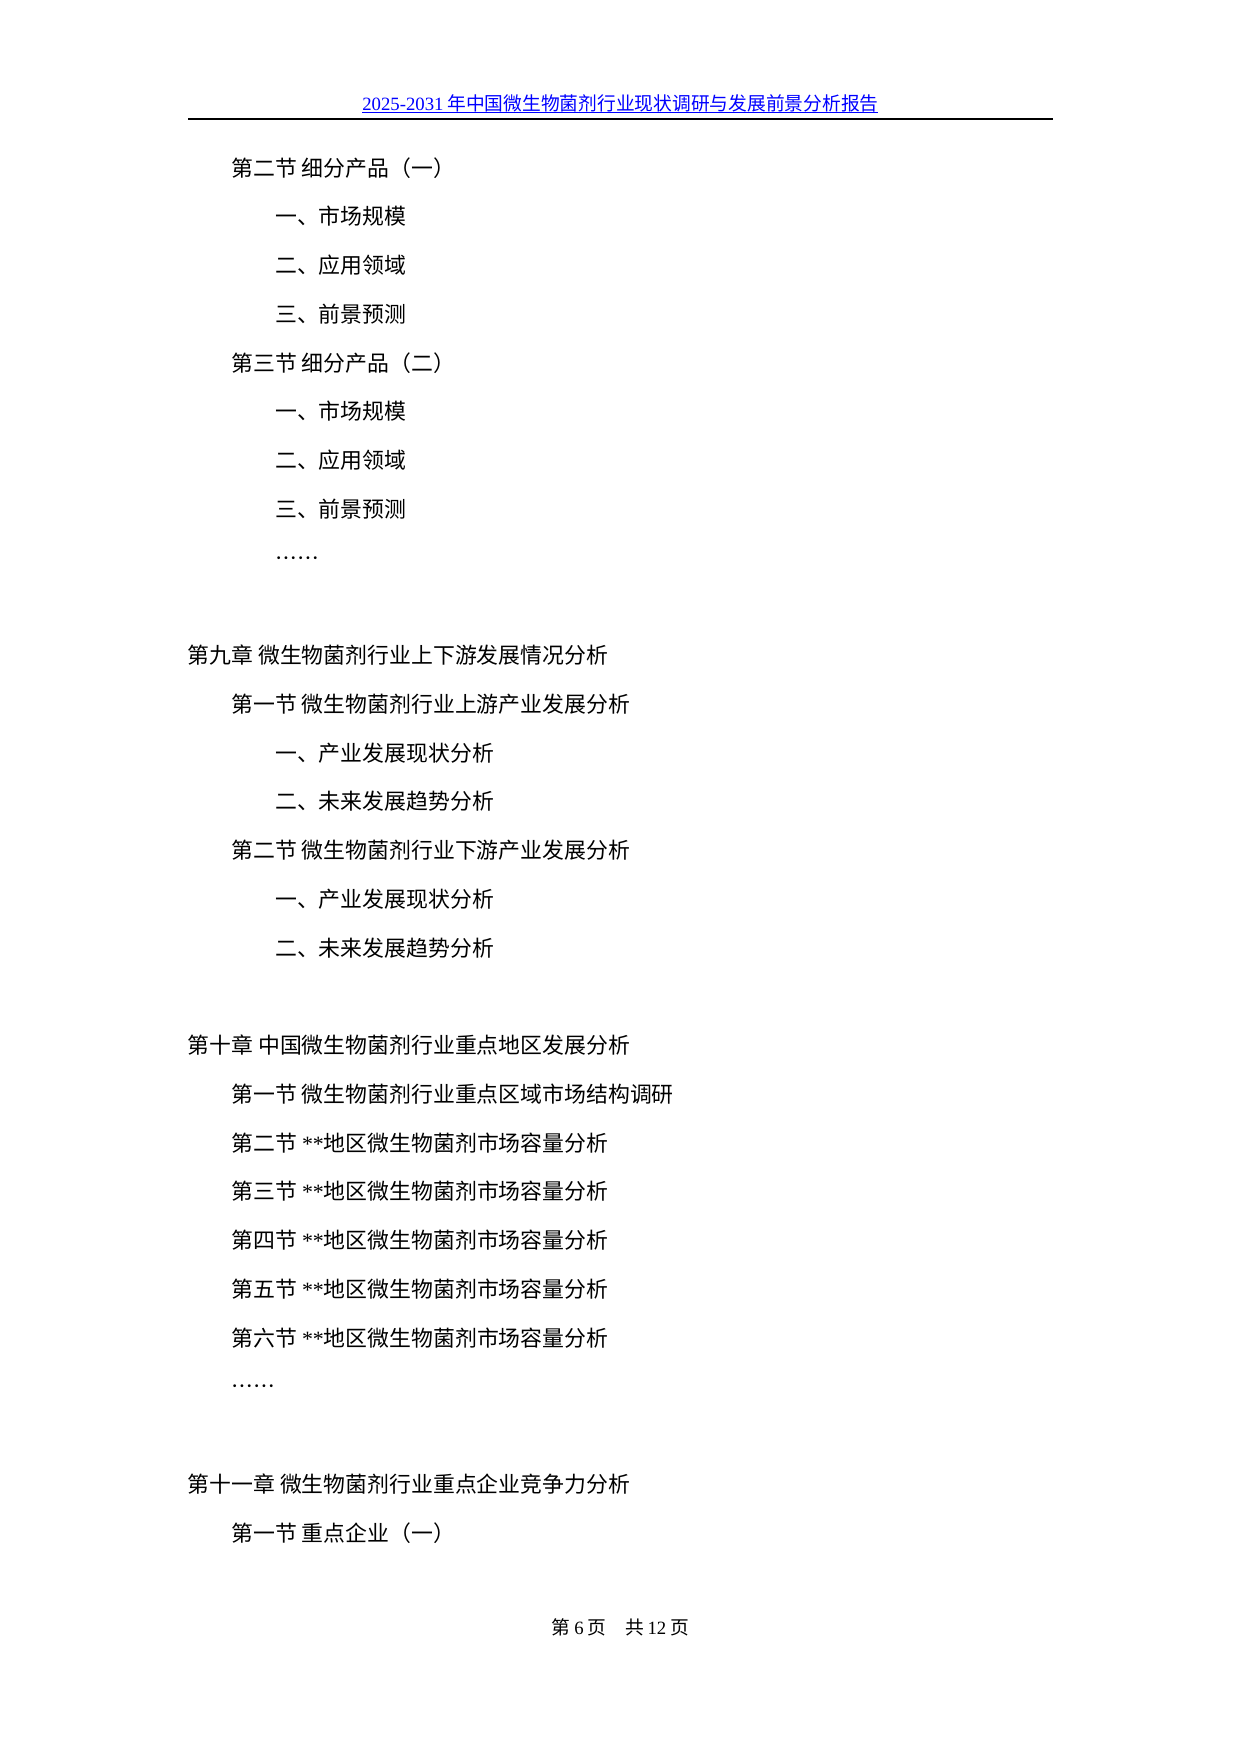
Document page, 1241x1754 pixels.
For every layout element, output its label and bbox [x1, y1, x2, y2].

text [187, 150, 1053, 1548]
